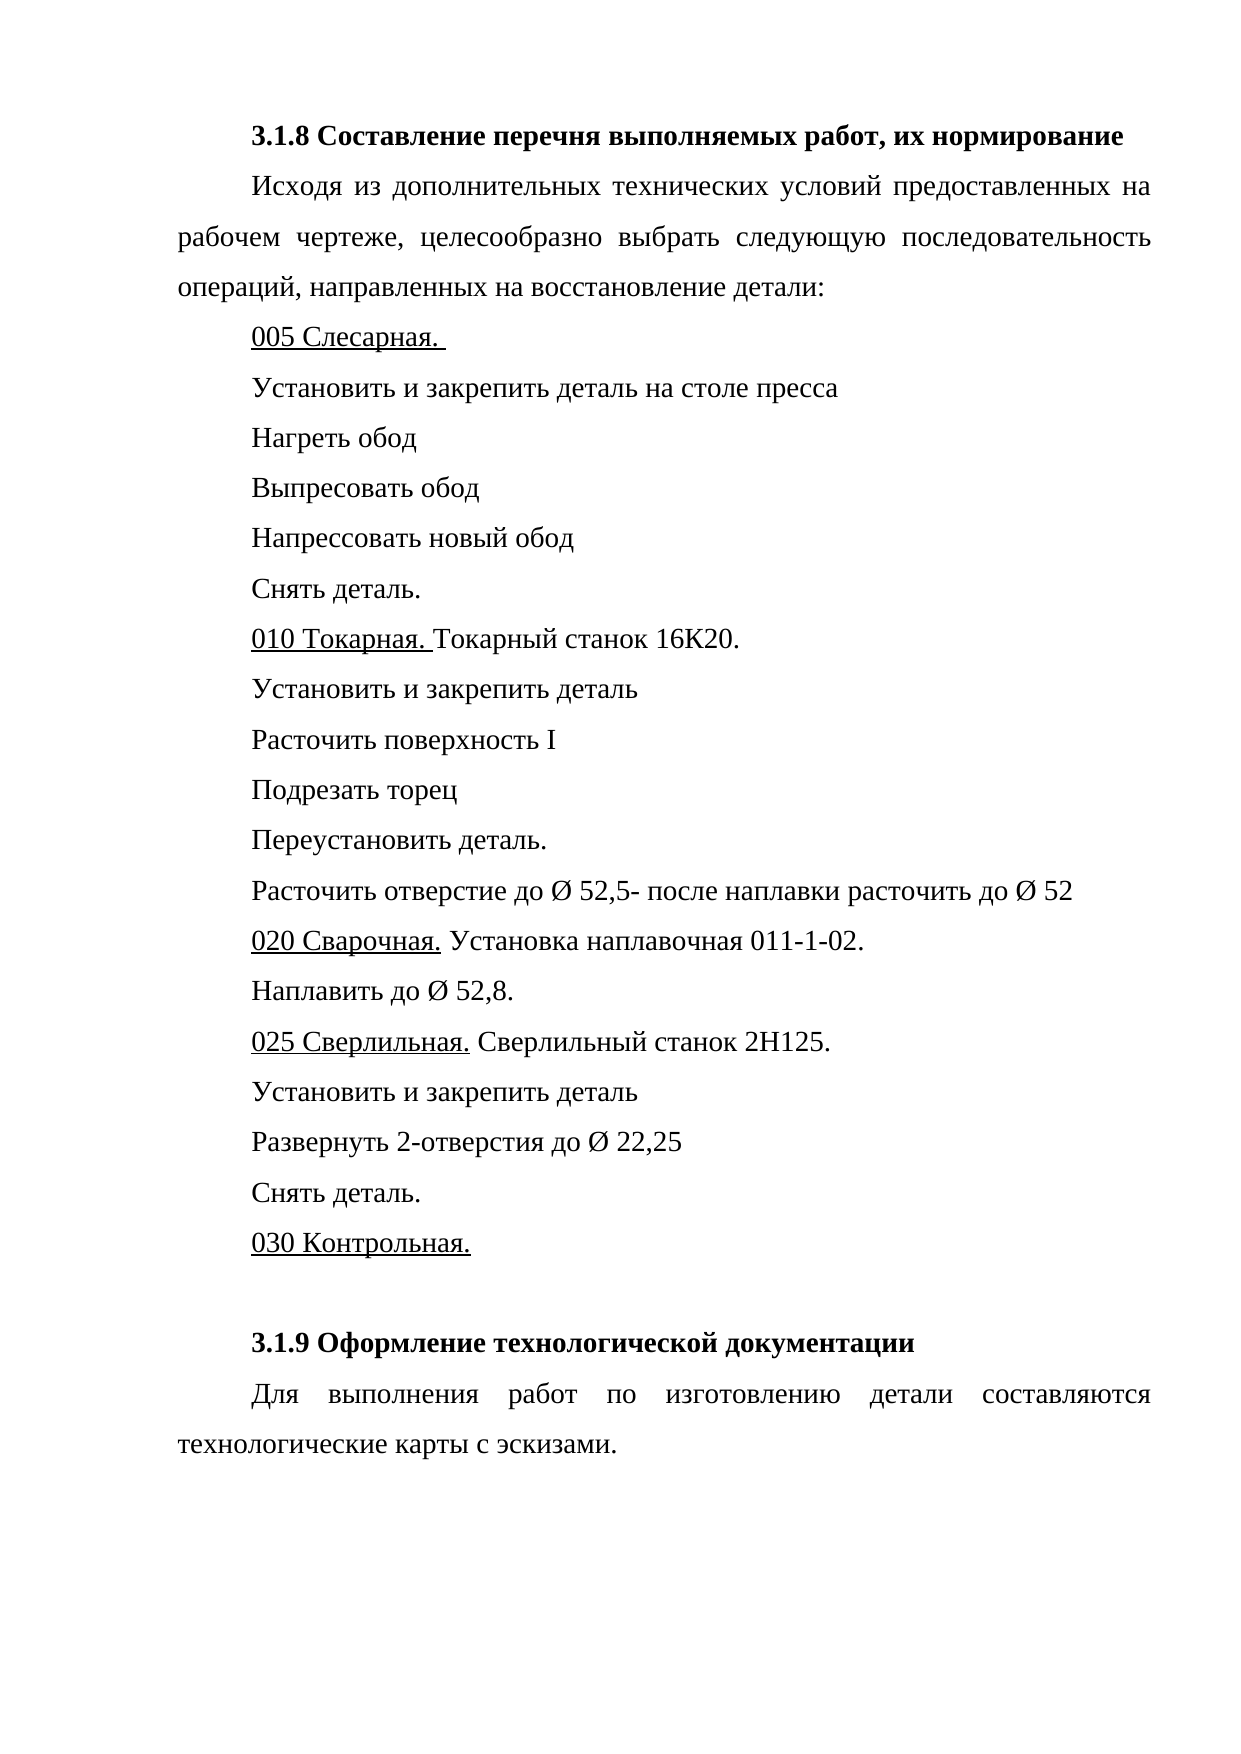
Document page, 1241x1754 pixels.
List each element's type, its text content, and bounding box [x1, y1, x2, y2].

text Развернуть 2-отверстия до Ø 22,25 [177, 1124, 1152, 1158]
text Нагреть обод [177, 420, 1152, 453]
text 025 Сверлильная. Сверлильный станок 2Н125. [177, 1024, 1152, 1057]
text Для выполнения работ по изготовлению детали составляются технологические карты с эскизами. [177, 1376, 1152, 1460]
text Исходя из дополнительных технических условий предоставленных на рабочем чертеже, целесообразно выбрать следующую последовательность операций, направленных на восстановление детали: [177, 168, 1152, 303]
text Расточить поверхность I [177, 722, 1152, 755]
text Подрезать торец [177, 772, 1152, 806]
text Переустановить деталь. [177, 822, 1152, 856]
text 020 Сварочная. Установка наплавочная 011-1-02. [177, 923, 1152, 957]
text 3.1.8 Составление перечня выполняемых работ, их нормирование [177, 118, 1152, 152]
text 3.1.9 Оформление технологической документации [177, 1326, 1152, 1359]
text Установить и закрепить деталь на столе пресса [177, 370, 1152, 403]
text Установить и закрепить деталь [177, 672, 1152, 705]
text Установить и закрепить деталь [177, 1074, 1152, 1108]
text Снять деталь. [177, 1175, 1152, 1208]
text 010 Токарная. Токарный станок 16К20. [177, 621, 1152, 655]
text Расточить отверстие до Ø 52,5- после наплавки расточить до Ø 52 [177, 873, 1152, 906]
text Наплавить до Ø 52,8. [177, 973, 1152, 1007]
text Выпресовать обод [177, 470, 1152, 504]
text Напрессовать новый обод [177, 521, 1152, 554]
text Снять деталь. [177, 571, 1152, 604]
text 030 Контрольная. [177, 1225, 1152, 1258]
text 005 Слесарная. [177, 319, 1152, 353]
